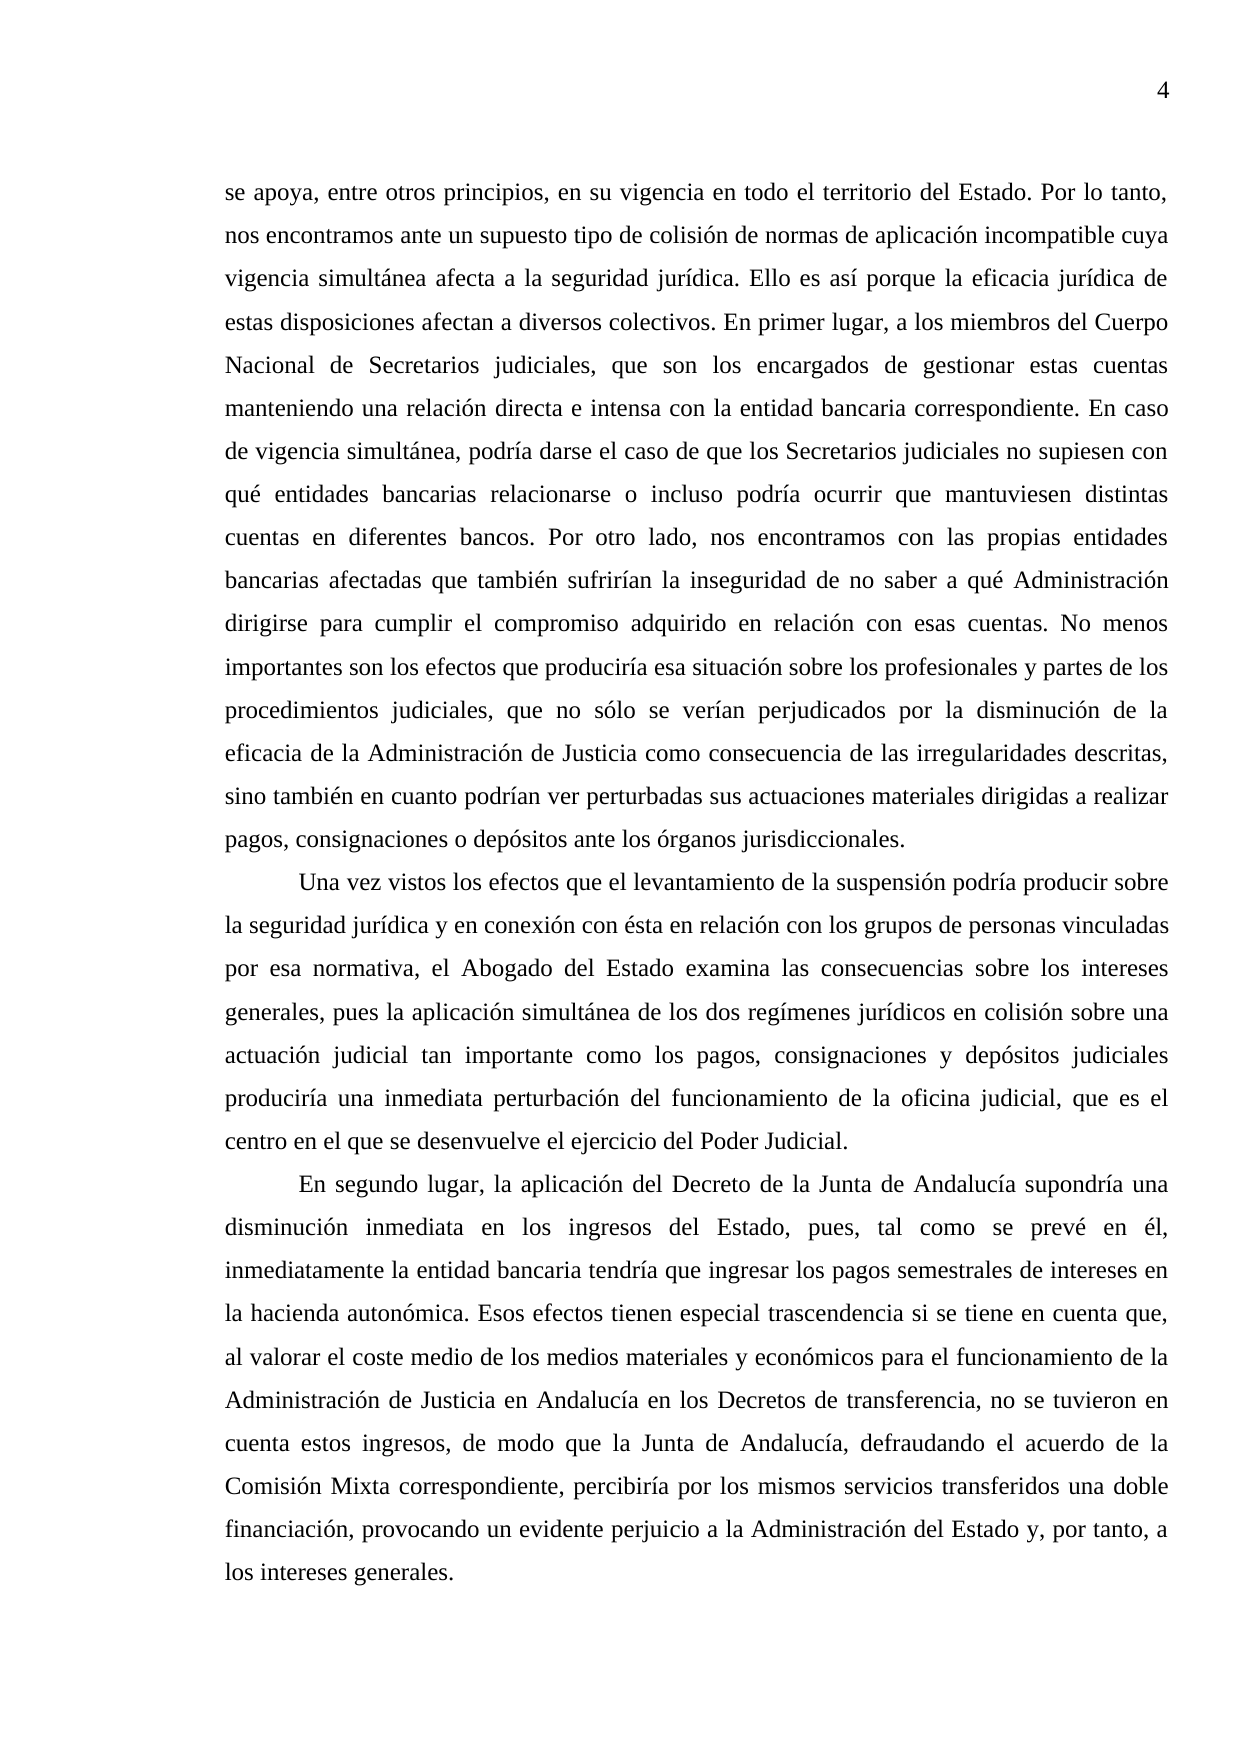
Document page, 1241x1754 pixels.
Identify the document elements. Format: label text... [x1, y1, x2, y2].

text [224, 177, 1169, 853]
text Una vez vistos los efectos que el levantamiento de la suspensión podría producir sobre la seguridad jurídica y en conexión con ésta en relación con los grupos de personas vinculadas por esa normativa, el Abogado del Estado examina las consecuencias sobre los intereses generales, pues la aplicación simultánea de los dos regímenes jurídicos en colisión sobre una actuación judicial tan importante como los pagos, consignaciones y depósitos judiciales produciría una inmediata perturbación del funcionamiento de la oficina judicial, que es el centro en el que se desenvuelve el ejercicio del Poder Judicial. [224, 867, 1169, 1155]
text En segundo lugar, la aplicación del Decreto de la Junta de Andalucía supondría una disminución inmediata en los ingresos del Estado, pues, tal como se prevé en él, inmediatamente la entidad bancaria tendría que ingresar los pagos semestrales de intereses en la hacienda autonómica. Esos efectos tienen especial trascendencia si se tiene en cuenta que, al valorar el coste medio de los medios materiales y económicos para el funcionamiento de la Administración de Justicia en Andalucía en los Decretos de transferencia, no se tuvieron en cuenta estos ingresos, de modo que la Junta de Andalucía, defraudando el acuerdo de la Comisión Mixta correspondiente, percibiría por los mismos servicios transferidos una doble financiación, provocando un evidente perjuicio a la Administración del Estado y, por tanto, a los intereses generales. [224, 1169, 1169, 1586]
